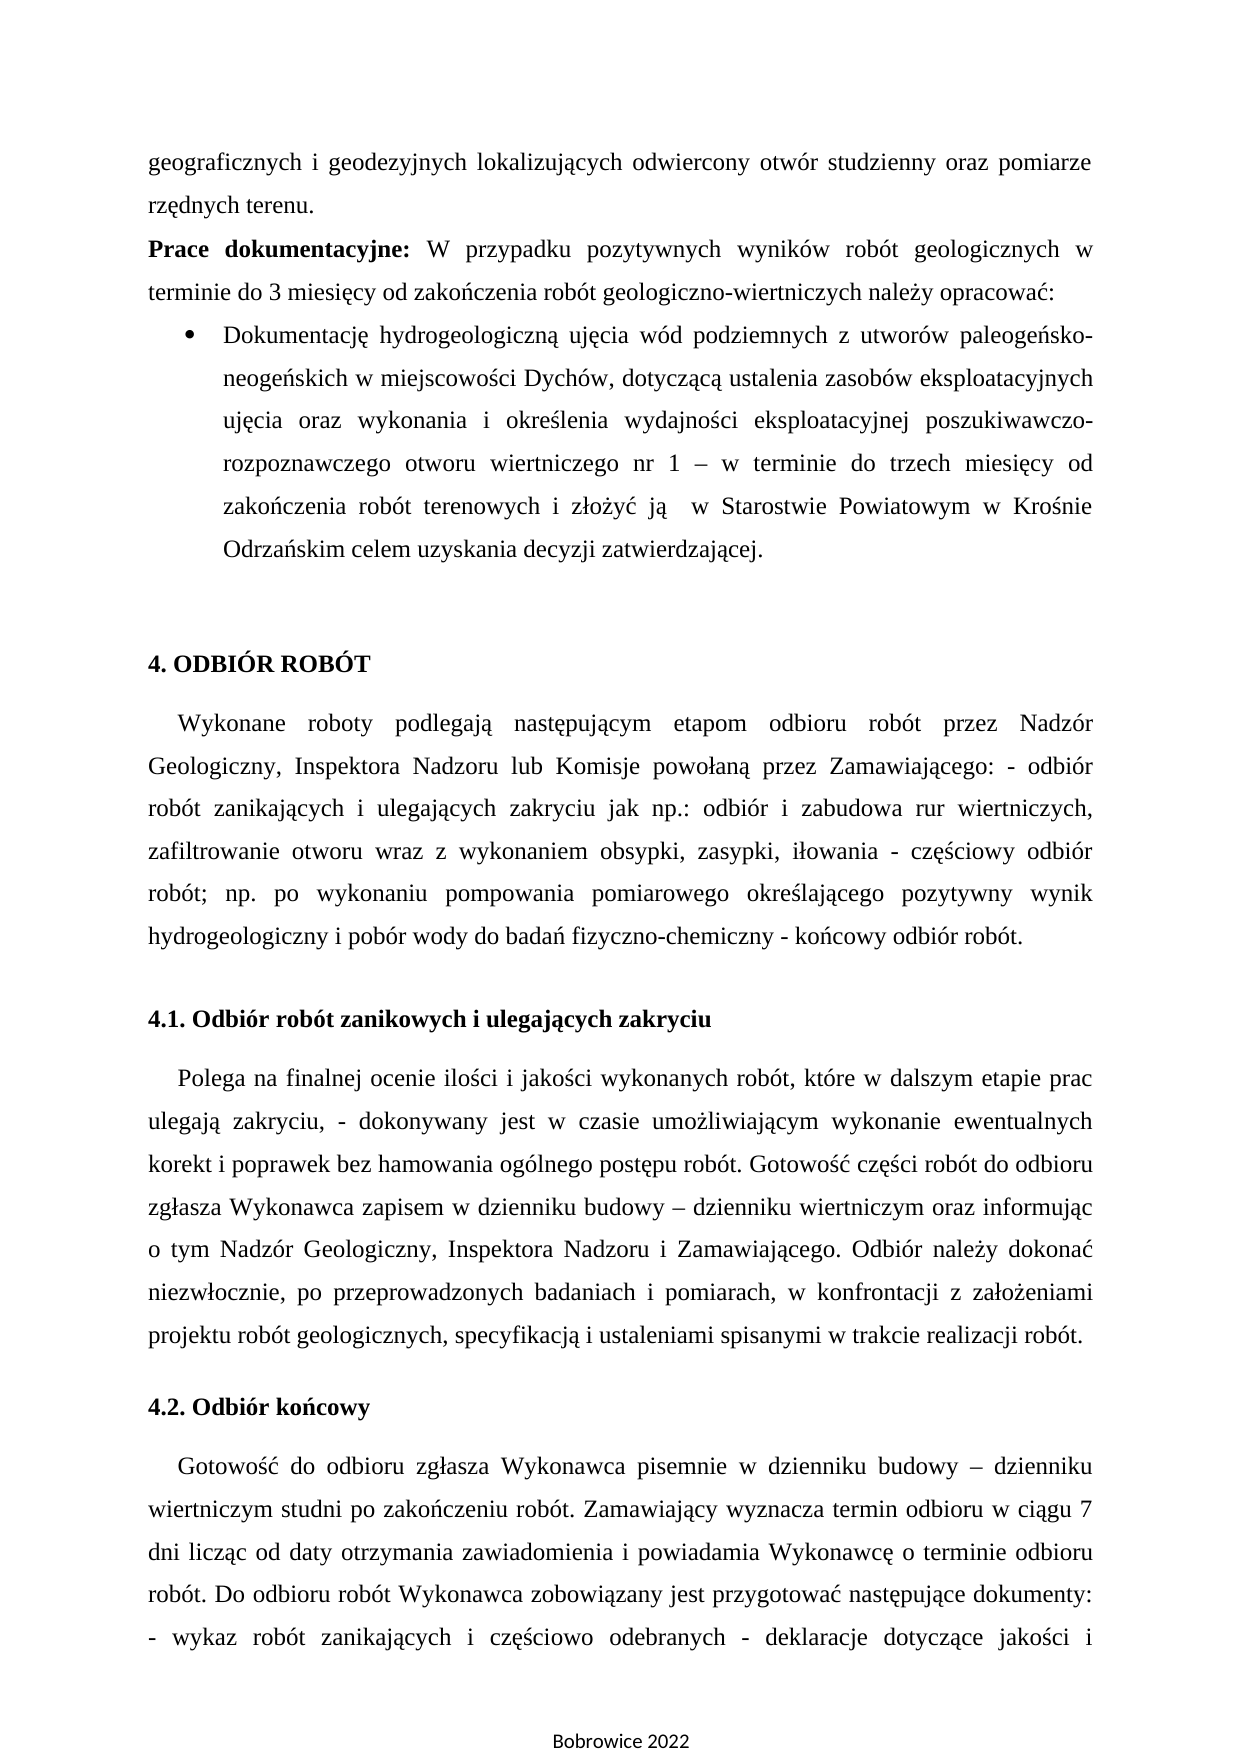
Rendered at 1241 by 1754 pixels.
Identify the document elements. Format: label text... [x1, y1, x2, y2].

text Prace dokumentacyjne: W przypadku pozytywnych wyników robót geologicznych w terminie do 3 miesięcy od zakończenia robót geologiczno-wiertniczych należy opracować: [148, 234, 1094, 306]
text 4.2. Odbiór końcowy [148, 1392, 1094, 1421]
text Polega na finalnej ocenie ilości i jakości wykonanych robót, które w dalszym etapie prac ulegają zakryciu, - dokonywany jest w czasie umożliwiającym wykonanie ewentualnych korekt i poprawek bez hamowania ogólnego postępu robót. Gotowość części robót do odbioru zgłasza Wykonawca zapisem w dzienniku budowy – dzienniku wiertniczym oraz informując o tym Nadzór Geologiczny, Inspektora Nadzoru i Zamawiającego. Odbiór należy dokonać niezwłocznie, po przeprowadzonych badaniach i pomiarach, w konfrontacji z założeniami projektu robót geologicznych, specyfikacją i ustaleniami spisanymi w trakcie realizacji robót. [148, 1063, 1094, 1349]
text 4. ODBIÓR ROBÓT [148, 649, 1094, 678]
list Dokumentację hydrogeologiczną ujęcia wód podziemnych z utworów paleogeńsko-neogeńskich w miejscowości Dychów, dotyczącą ustalenia zasobów eksploatacyjnych ujęcia oraz wykonania i określenia wydajności eksploatacyjnej poszukiwawczo-rozpoznawczego otworu wiertniczego nr 1 – w terminie do trzech miesięcy od zakończenia robót terenowych i złożyć ją w Starostwie Powiatowym w Krośnie Odrzańskim celem uzyskania decyzji zatwierdzającej. [185, 320, 1094, 563]
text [148, 1451, 1094, 1651]
text 4.1. Odbiór robót zanikowych i ulegających zakryciu [148, 1004, 1094, 1033]
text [148, 147, 1092, 218]
text Wykonane roboty podlegają następującym etapom odbioru robót przez Nadzór Geologiczny, Inspektora Nadzoru lub Komisje powołaną przez Zamawiającego: - odbiór robót zanikających i ulegających zakryciu jak np.: odbiór i zabudowa rur wiertniczych, zafiltrowanie otworu wraz z wykonaniem obsypki, zasypki, iłowania - częściowy odbiór robót; np. po wykonaniu pompowania pomiarowego określającego pozytywny wynik hydrogeologiczny i pobór wody do badań fizyczno-chemiczny - końcowy odbiór robót. [148, 708, 1094, 949]
